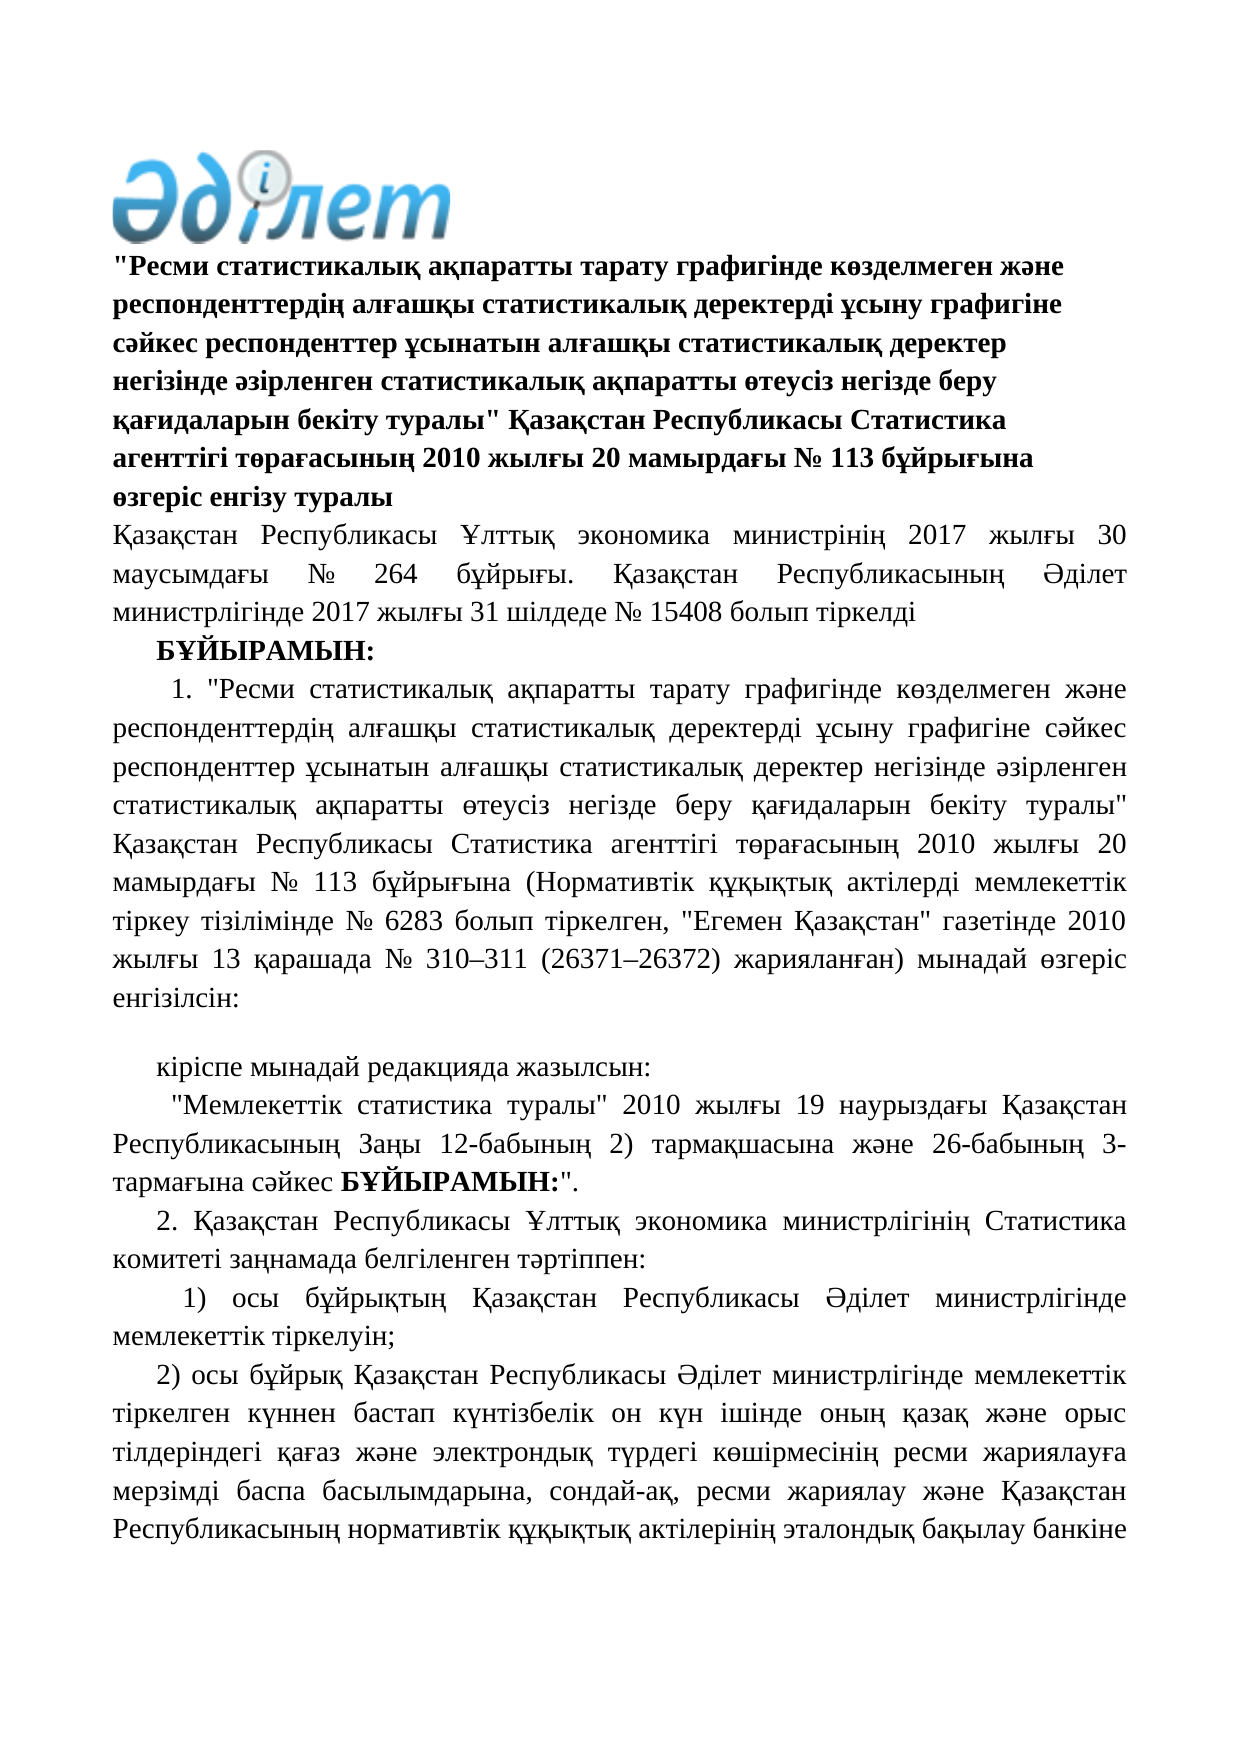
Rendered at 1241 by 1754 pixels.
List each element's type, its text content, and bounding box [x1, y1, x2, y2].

text Қазақстан Республикасы Ұлттық экономика министрінің 2017 жылғы 30 маусымдағы № 264 бұйрығы. Қазақстан Республикасының Әділет министрлігінде 2017 жылғы 31 шілдеде № 15408 болып тіркелді [112, 517, 1128, 628]
text 1) осы бұйрықтың Қазақстан Республикасы Әділет министрлігінде мемлекеттік тіркелуін; [112, 1280, 1128, 1352]
text кіріспе мынадай редакцияда жазылсын: [112, 1049, 1128, 1082]
text "Ресми статистикалық ақпаратты тарату графигінде көзделмеген және респонденттердің алғашқы статистикалық деректерді ұсыну графигіне сәйкес респонденттер ұсынатын алғашқы статистикалық деректер негізінде әзірленген статистикалық ақпаратты өтеусіз негізде беру қағидаларын бекіту туралы" Қазақстан Республикасы Статистика агенттігі төрағасының 2010 жылғы 20 мамырдағы № 113 бұйрығына өзгеріс енгізу туралы [112, 248, 1128, 512]
text 2. Қазақстан Республикасы Ұлттық экономика министрлігінің Статистика комитеті заңнамада белгіленген тәртіппен: [112, 1203, 1128, 1275]
text БҰЙЫРАМЫН: [112, 633, 1128, 667]
text "Мемлекеттік статистика туралы" 2010 жылғы 19 наурыздағы Қазақстан Республикасының Заңы 12-бабының 2) тармақшасына және 26-бабының 3-тармағына сәйкес БҰЙЫРАМЫН:". [112, 1087, 1128, 1198]
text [112, 1357, 1128, 1545]
picture [112, 150, 451, 244]
text 1. "Ресми статистикалық ақпаратты тарату графигінде көзделмеген және респонденттердің алғашқы статистикалық деректерді ұсыну графигіне сәйкес респонденттер ұсынатын алғашқы статистикалық деректер негізінде әзірленген статистикалық ақпаратты өтеусіз негізде беру қағидаларын бекіту туралы" Қазақстан Республикасы Статистика агенттігі төрағасының 2010 жылғы 20 мамырдағы № 113 бұйрығына (Нормативтік құқықтық актілерді мемлекеттік тіркеу тізілімінде № 6283 болып тіркелген, "Егемен Қазақстан" газетінде 2010 жылғы 13 қарашада № 310–311 (26371–26372) жарияланған) мынадай өзгеріс енгізілсін: [112, 672, 1128, 1013]
